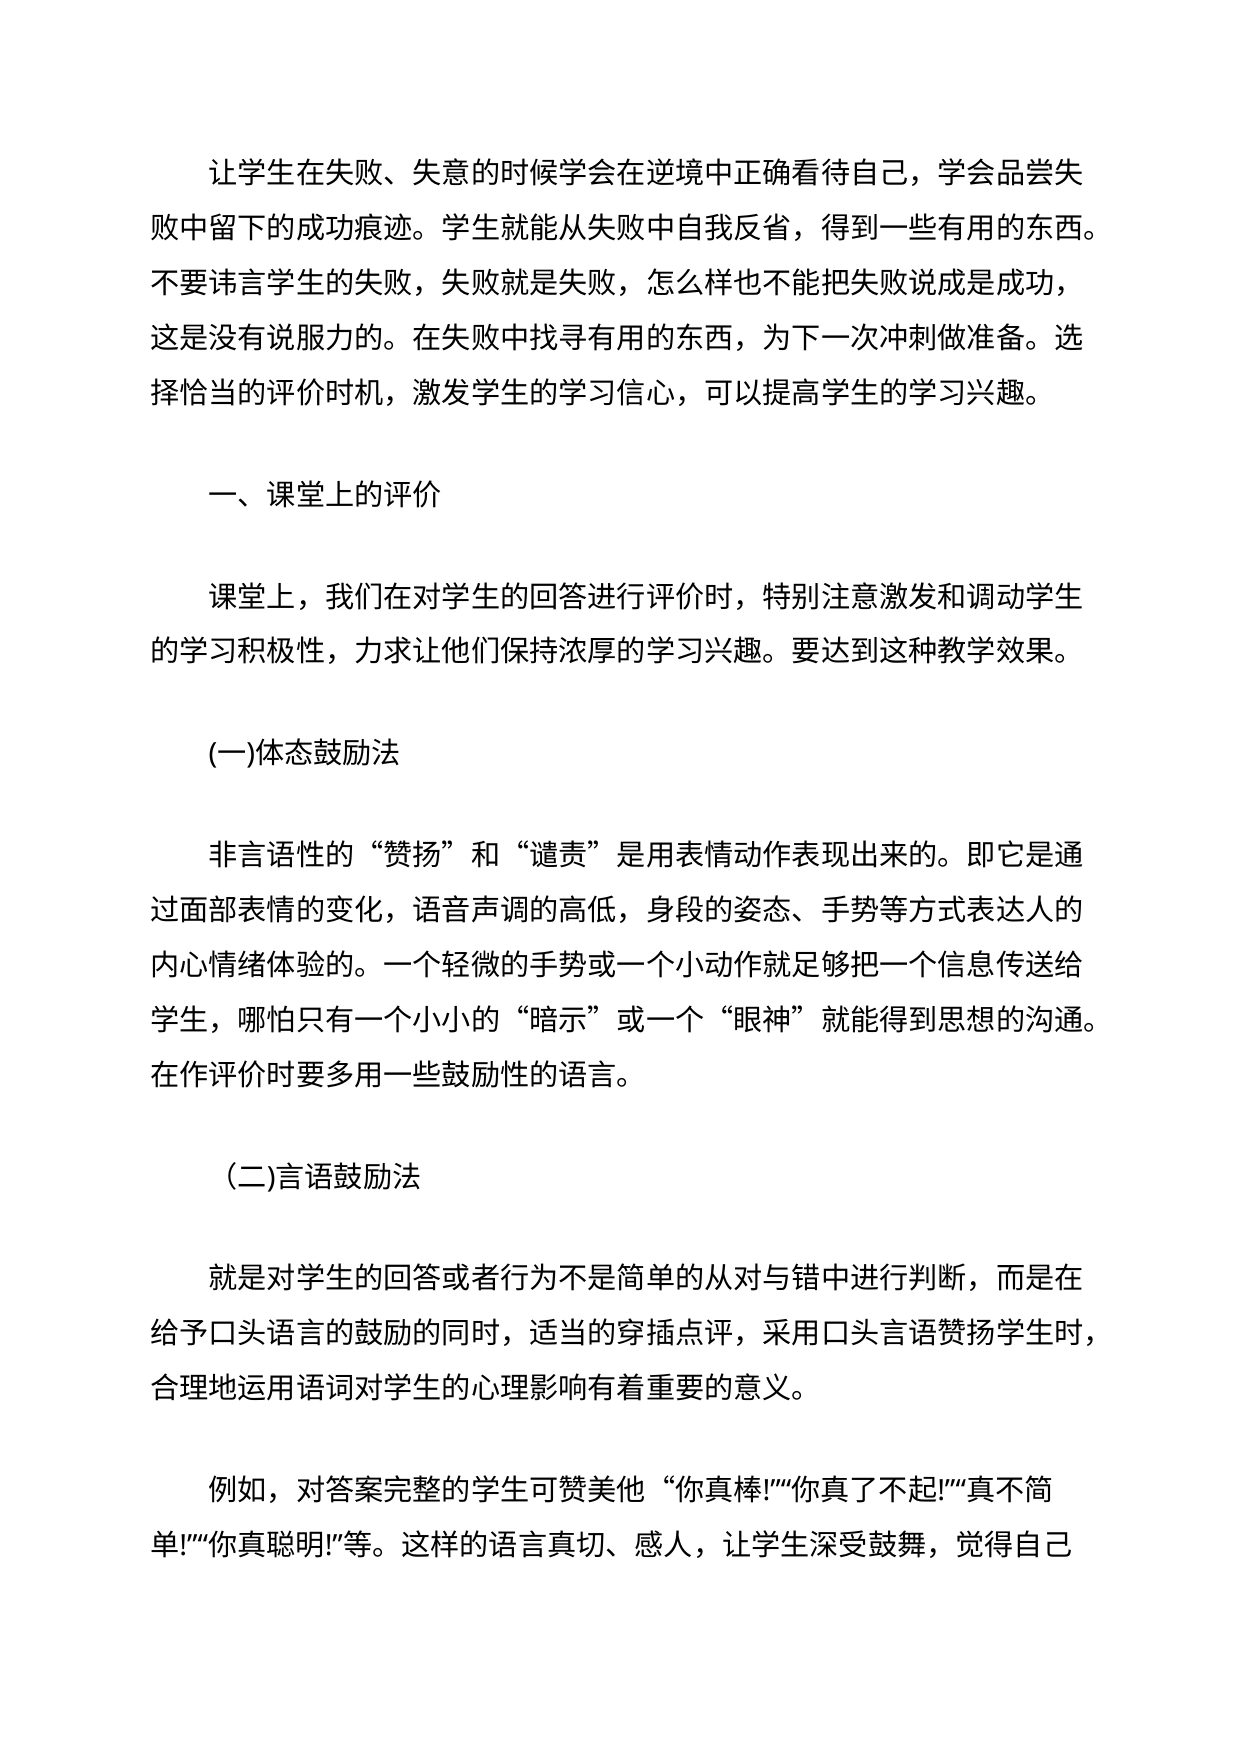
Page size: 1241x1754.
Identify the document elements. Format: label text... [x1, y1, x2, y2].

text 让学生在失败、失意的时候学会在逆境中正确看待自己，学会品尝失败中留下的成功痕迹。学生就能从失败中自我反省，得到一些有用的东西。不要讳言学生的失败，失败就是失败，怎么样也不能把失败说成是成功，这是没有说服力的。在失败中找寻有用的东西，为下一次冲刺做准备。选择恰当的评价时机，激发学生的学习信心，可以提高学生的学习兴趣。 [150, 150, 1090, 412]
text 就是对学生的回答或者行为不是简单的从对与错中进行判断，而是在给予口头语言的鼓励的同时，适当的穿插点评，采用口头言语赞扬学生时，合理地运用语词对学生的心理影响有着重要的意义。 [150, 1255, 1090, 1407]
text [150, 1467, 1090, 1564]
text 非言语性的“赞扬”和“谴责”是用表情动作表现出来的。即它是通过面部表情的变化，语音声调的高低，身段的姿态、手势等方式表达人的内心情绪体验的。一个轻微的手势或一个小动作就足够把一个信息传送给学生，哪怕只有一个小小的“暗示”或一个“眼神”就能得到思想的沟通。在作评价时要多用一些鼓励性的语言。 [150, 832, 1090, 1094]
text （二)言语鼓励法 [150, 1153, 1090, 1196]
text 课堂上，我们在对学生的回答进行评价时，特别注意激发和调动学生的学习积极性，力求让他们保持浓厚的学习兴趣。要达到这种教学效果。 [150, 573, 1090, 670]
text 一、课堂上的评价 [150, 471, 1090, 514]
text (一)体态鼓励法 [150, 730, 1090, 772]
